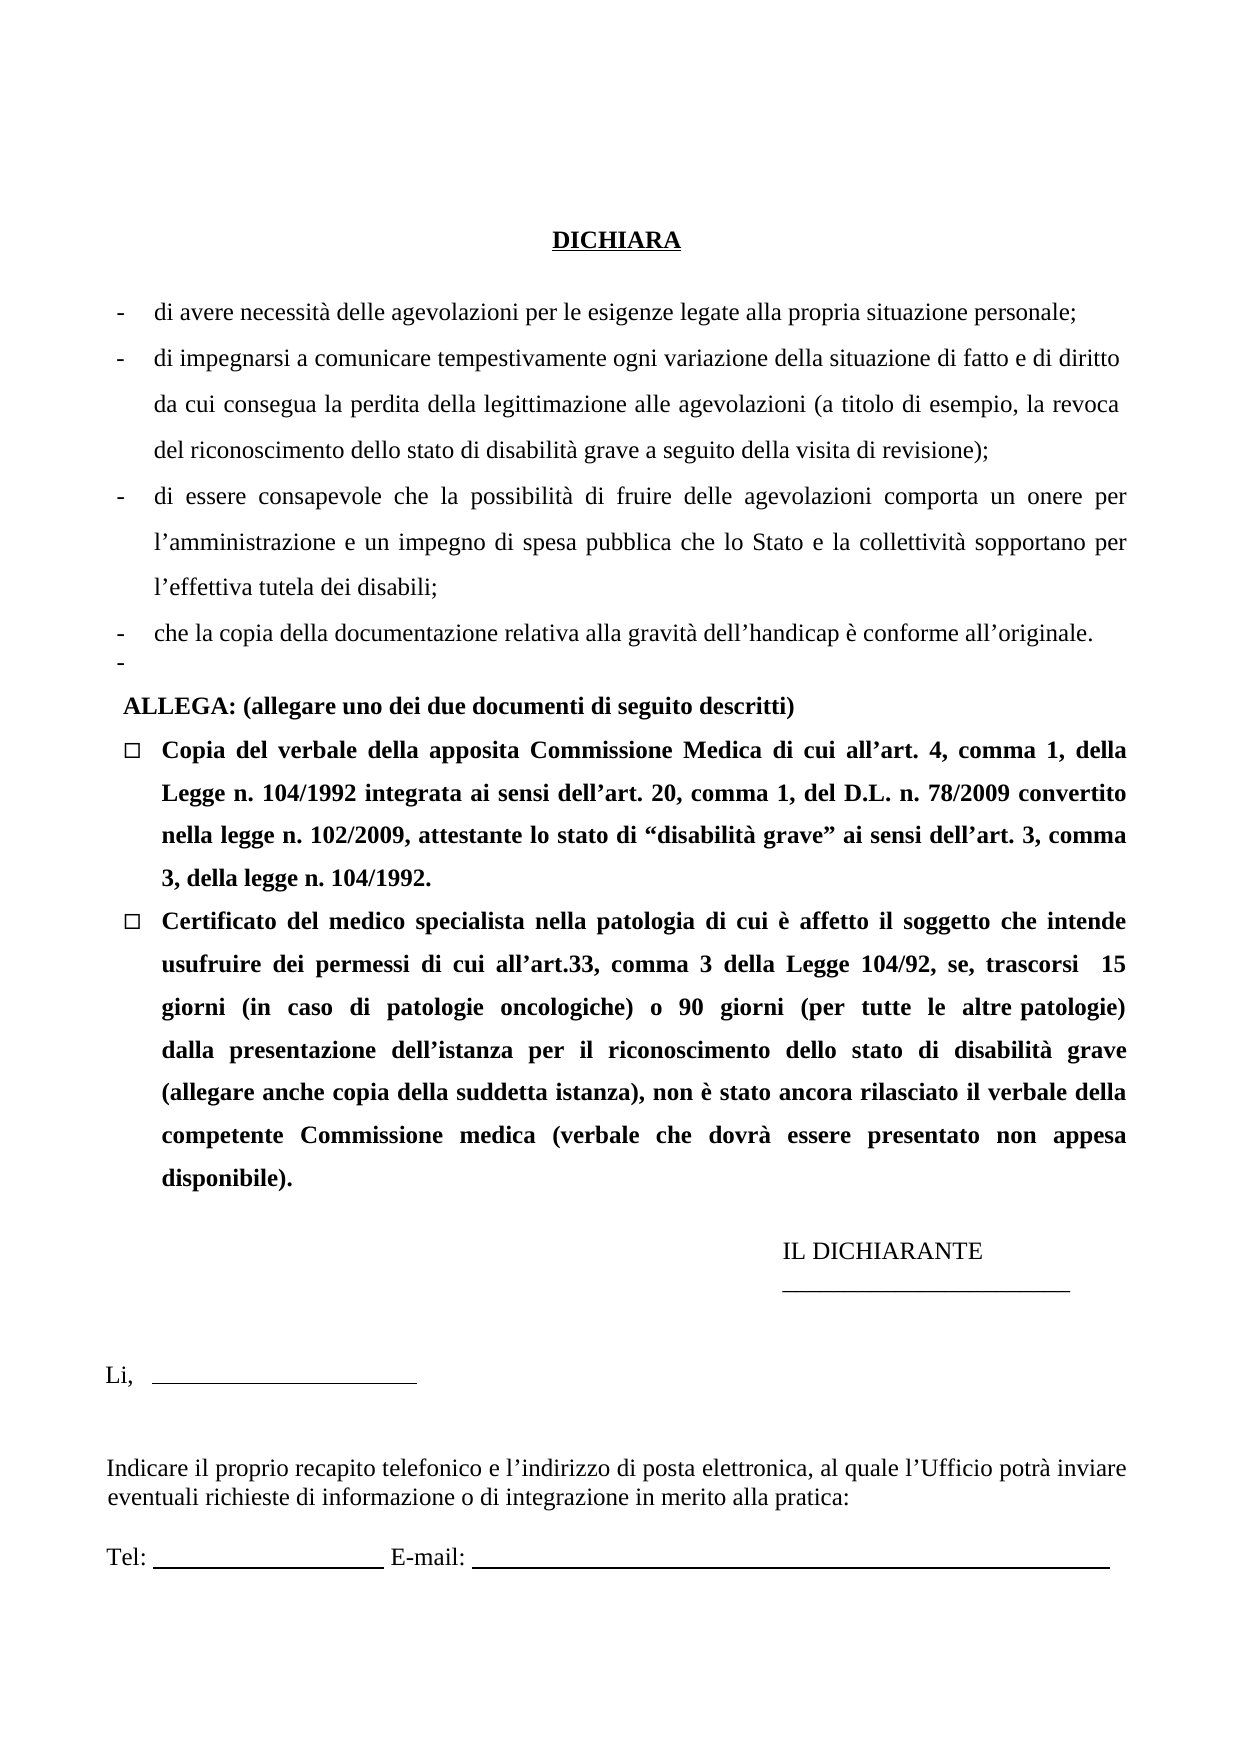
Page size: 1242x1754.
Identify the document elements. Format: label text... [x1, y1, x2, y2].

list di avere necessità delle agevolazioni per le esigenze legate alla propria situazione personale; [116, 297, 1128, 326]
text ALLEGA: (allegare uno dei due documenti di seguito descritti) [123, 691, 1128, 720]
list di essere consapevole che la possibilità di fruire delle agevolazioni comporta un onere per l’amministrazione e un impegno di spesa pubblica che lo Stato e la collettività sopportano per l’effettiva tutela dei disabili; [116, 481, 1128, 601]
list che la copia della documentazione relativa alla gravità dell’handicap è conforme all’originale. [116, 618, 1128, 647]
list di impegnarsi a comunicare tempestivamente ogni variazione della situazione di fatto e di diritto da cui consegua la perdita della legittimazione alle agevolazioni (a titolo di esempio, la revoca del riconoscimento dello stato di disabilità grave a seguito della visita di revisione); [116, 343, 1121, 464]
text _______________________ [782, 1266, 1128, 1295]
list Certificato del medico specialista nella patologia di cui è affetto il soggetto che intende usufruire dei permessi di cui all’art.33, comma 3 della Legge 104/92, se, trascorsi 15 giorni (in caso di patologie oncologiche) o 90 giorni (per tutte le altre patologie) dalla presentazione dell’istanza per il riconoscimento dello stato di disabilità grave (allegare anche copia della suddetta istanza), non è stato ancora rilasciato il verbale della competente Commissione medica (verbale che dovrà essere presentato non appesa disponibile). [123, 906, 1128, 1192]
text Tel: E-mail: [106, 1542, 1128, 1571]
subtitle Li, [105, 1361, 1128, 1389]
list Copia del verbale della apposita Commissione Medica di cui all’art. 4, comma 1, della Legge n. 104/1992 integrata ai sensi dell’art. 20, comma 1, del D.L. n. 78/2009 convertito nella legge n. 102/2009, attestante lo stato di “disabilità grave” ai sensi dell’art. 3, comma 3, della legge n. 104/1992. [123, 735, 1128, 892]
text DICHIARA [105, 225, 1128, 254]
text Indicare il proprio recapito telefonico e l’indirizzo di posta elettronica, al quale l’Ufficio potrà inviare eventuali richieste di informazione o di integrazione in merito alla pratica: [106, 1453, 1128, 1511]
text IL DICHIARANTE [782, 1236, 1128, 1265]
